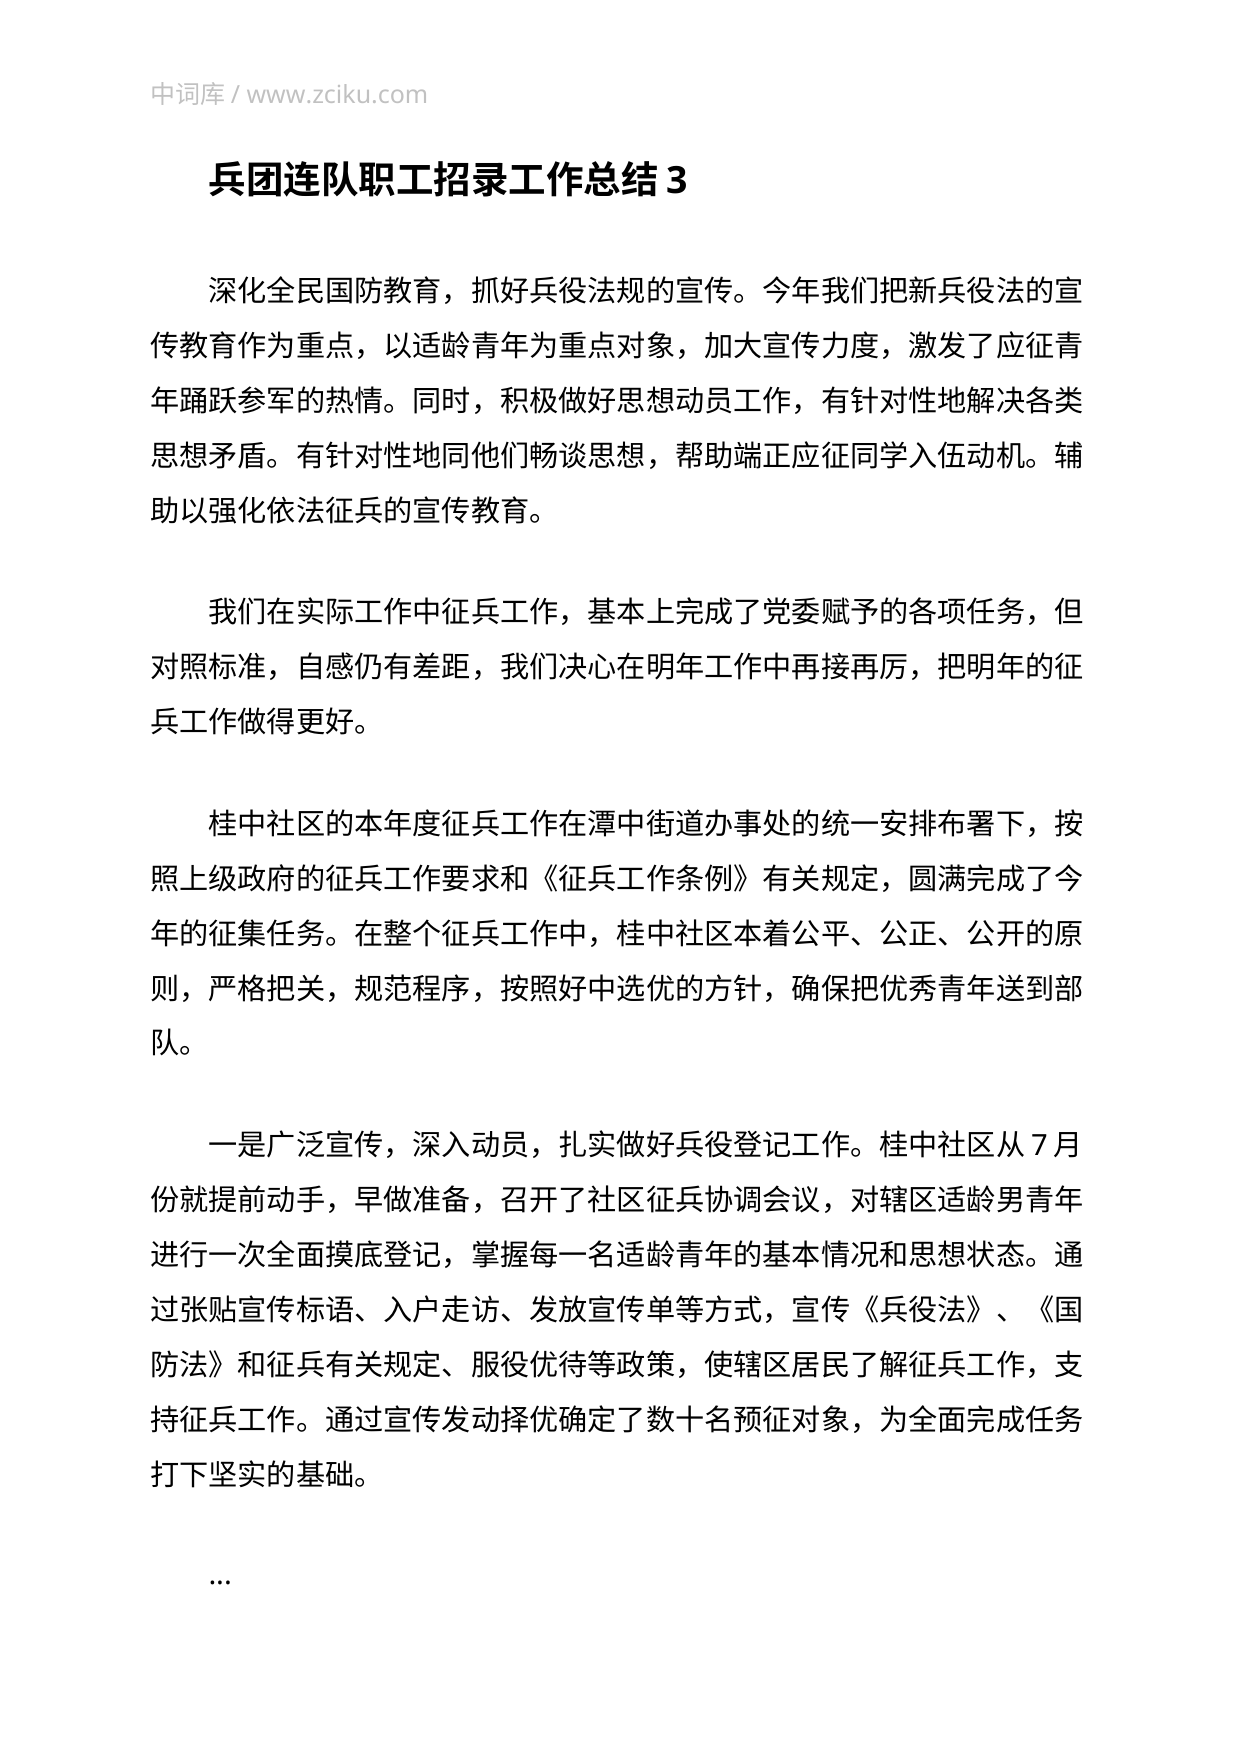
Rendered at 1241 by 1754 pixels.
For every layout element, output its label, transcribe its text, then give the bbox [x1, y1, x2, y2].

text 桂中社区的本年度征兵工作在潭中街道办事处的统一安排布署下，按照上级政府的征兵工作要求和《征兵工作条例》有关规定，圆满完成了今年的征集任务。在整个征兵工作中，桂中社区本着公平、公正、公开的原则，严格把关，规范程序，按照好中选优的方针，确保把优秀青年送到部队。 [150, 801, 1090, 1062]
text 深化全民国防教育，抓好兵役法规的宣传。今年我们把新兵役法的宣传教育作为重点，以适龄青年为重点对象，加大宣传力度，激发了应征青年踊跃参军的热情。同时，积极做好思想动员工作，有针对性地解决各类思想矛盾。有针对性地同他们畅谈思想，帮助端正应征同学入伍动机。辅助以强化依法征兵的宣传教育。 [150, 268, 1090, 529]
text ... [150, 1553, 1090, 1593]
text 我们在实际工作中征兵工作，基本上完成了党委赋予的各项任务，但对照标准，自感仍有差距，我们决心在明年工作中再接再厉，把明年的征兵工作做得更好。 [150, 589, 1090, 741]
text 兵团连队职工招录工作总结3 [150, 150, 1090, 204]
text 一是广泛宣传，深入动员，扎实做好兵役登记工作。桂中社区从7月份就提前动手，早做准备，召开了社区征兵协调会议，对辖区适龄男青年进行一次全面摸底登记，掌握每一名适龄青年的基本情况和思想状态。通过张贴宣传标语、入户走访、发放宣传单等方式，宣传《兵役法》、《国防法》和征兵有关规定、服役优待等政策，使辖区居民了解征兵工作，支持征兵工作。通过宣传发动择优确定了数十名预征对象，为全面完成任务打下坚实的基础。 [150, 1122, 1090, 1494]
